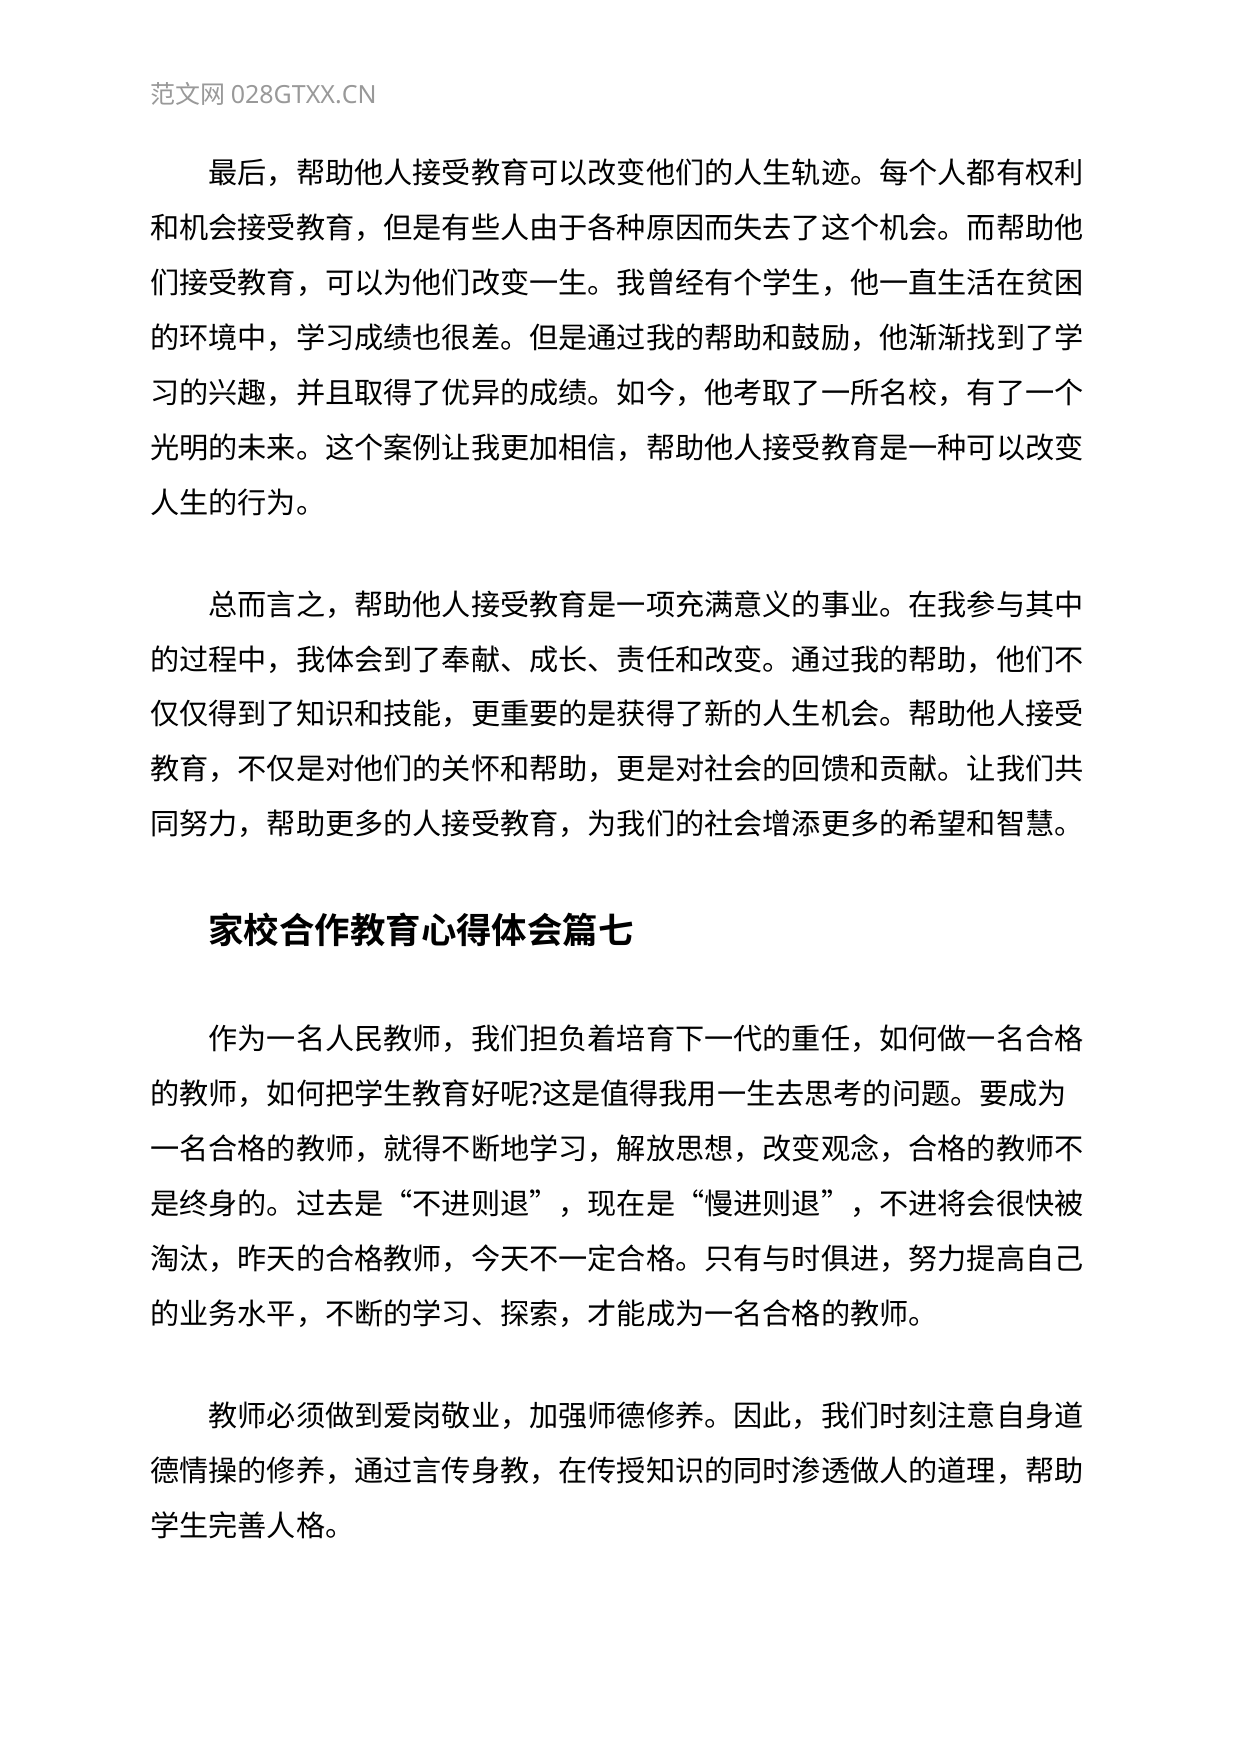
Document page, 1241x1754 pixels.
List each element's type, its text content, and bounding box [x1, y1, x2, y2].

text 作为一名人民教师，我们担负着培育下一代的重任，如何做一名合格的教师，如何把学生教育好呢?这是值得我用一生去思考的问题。要成为一名合格的教师，就得不断地学习，解放思想，改变观念，合格的教师不是终身的。过去是“不进则退”，现在是“慢进则退”，不进将会很快被淘汰，昨天的合格教师，今天不一定合格。只有与时俱进，努力提高自己的业务水平，不断的学习、探索，才能成为一名合格的教师。 [150, 1016, 1090, 1333]
text 总而言之，帮助他人接受教育是一项充满意义的事业。在我参与其中的过程中，我体会到了奉献、成长、责任和改变。通过我的帮助，他们不仅仅得到了知识和技能，更重要的是获得了新的人生机会。帮助他人接受教育，不仅是对他们的关怀和帮助，更是对社会的回馈和贡献。让我们共同努力，帮助更多的人接受教育，为我们的社会增添更多的希望和智慧。 [150, 581, 1090, 843]
text 家校合作教育心得体会篇七 [150, 902, 1090, 954]
text 教师必须做到爱岗敬业，加强师德修养。因此，我们时刻注意自身道德情操的修养，通过言传身教，在传授知识的同时渗透做人的道理，帮助学生完善人格。 [150, 1392, 1090, 1544]
text 最后，帮助他人接受教育可以改变他们的人生轨迹。每个人都有权利和机会接受教育，但是有些人由于各种原因而失去了这个机会。而帮助他们接受教育，可以为他们改变一生。我曾经有个学生，他一直生活在贫困的环境中，学习成绩也很差。但是通过我的帮助和鼓励，他渐渐找到了学习的兴趣，并且取得了优异的成绩。如今，他考取了一所名校，有了一个光明的未来。这个案例让我更加相信，帮助他人接受教育是一种可以改变人生的行为。 [150, 150, 1090, 522]
